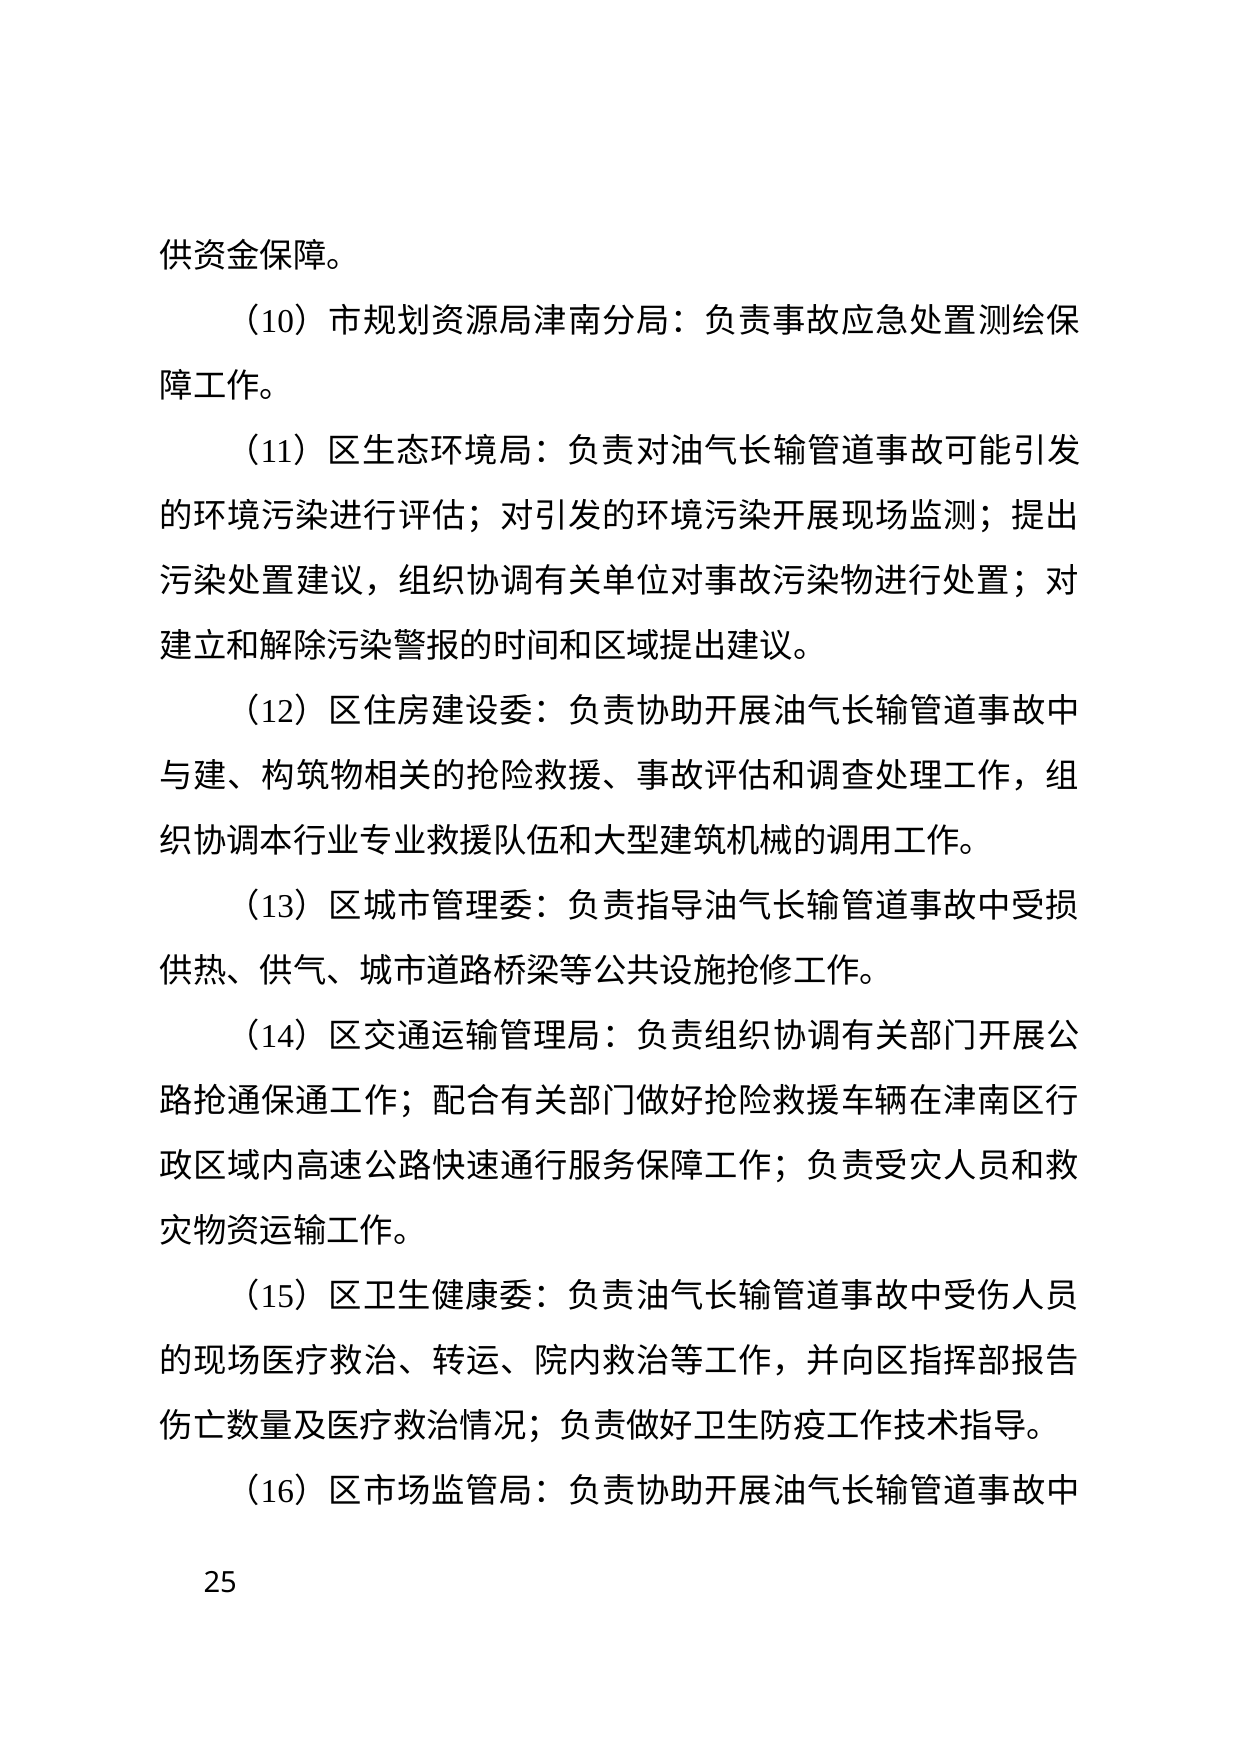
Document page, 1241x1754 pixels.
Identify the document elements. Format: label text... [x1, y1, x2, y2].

text （11）区生态环境局：负责对油气长输管道事故可能引发的环境污染进行评估；对引发的环境污染开展现场监测；提出污染处置建议，组织协调有关单位对事故污染物进行处置；对建立和解除污染警报的时间和区域提出建议。 [159, 416, 1081, 676]
text （13）区城市管理委：负责指导油气长输管道事故中受损供热、供气、城市道路桥梁等公共设施抢修工作。 [159, 871, 1081, 1001]
text （12）区住房建设委：负责协助开展油气长输管道事故中与建、构筑物相关的抢险救援、事故评估和调查处理工作，组织协调本行业专业救援队伍和大型建筑机械的调用工作。 [159, 676, 1081, 871]
text （15）区卫生健康委：负责油气长输管道事故中受伤人员的现场医疗救治、转运、院内救治等工作，并向区指挥部报告伤亡数量及医疗救治情况；负责做好卫生防疫工作技术指导。 [159, 1261, 1081, 1456]
text （14）区交通运输管理局：负责组织协调有关部门开展公路抢通保通工作；配合有关部门做好抢险救援车辆在津南区行政区域内高速公路快速通行服务保障工作；负责受灾人员和救灾物资运输工作。 [159, 1001, 1081, 1261]
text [159, 1456, 1081, 1521]
text （10）市规划资源局津南分局：负责事故应急处置测绘保障工作。 [159, 286, 1081, 416]
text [159, 221, 1081, 286]
